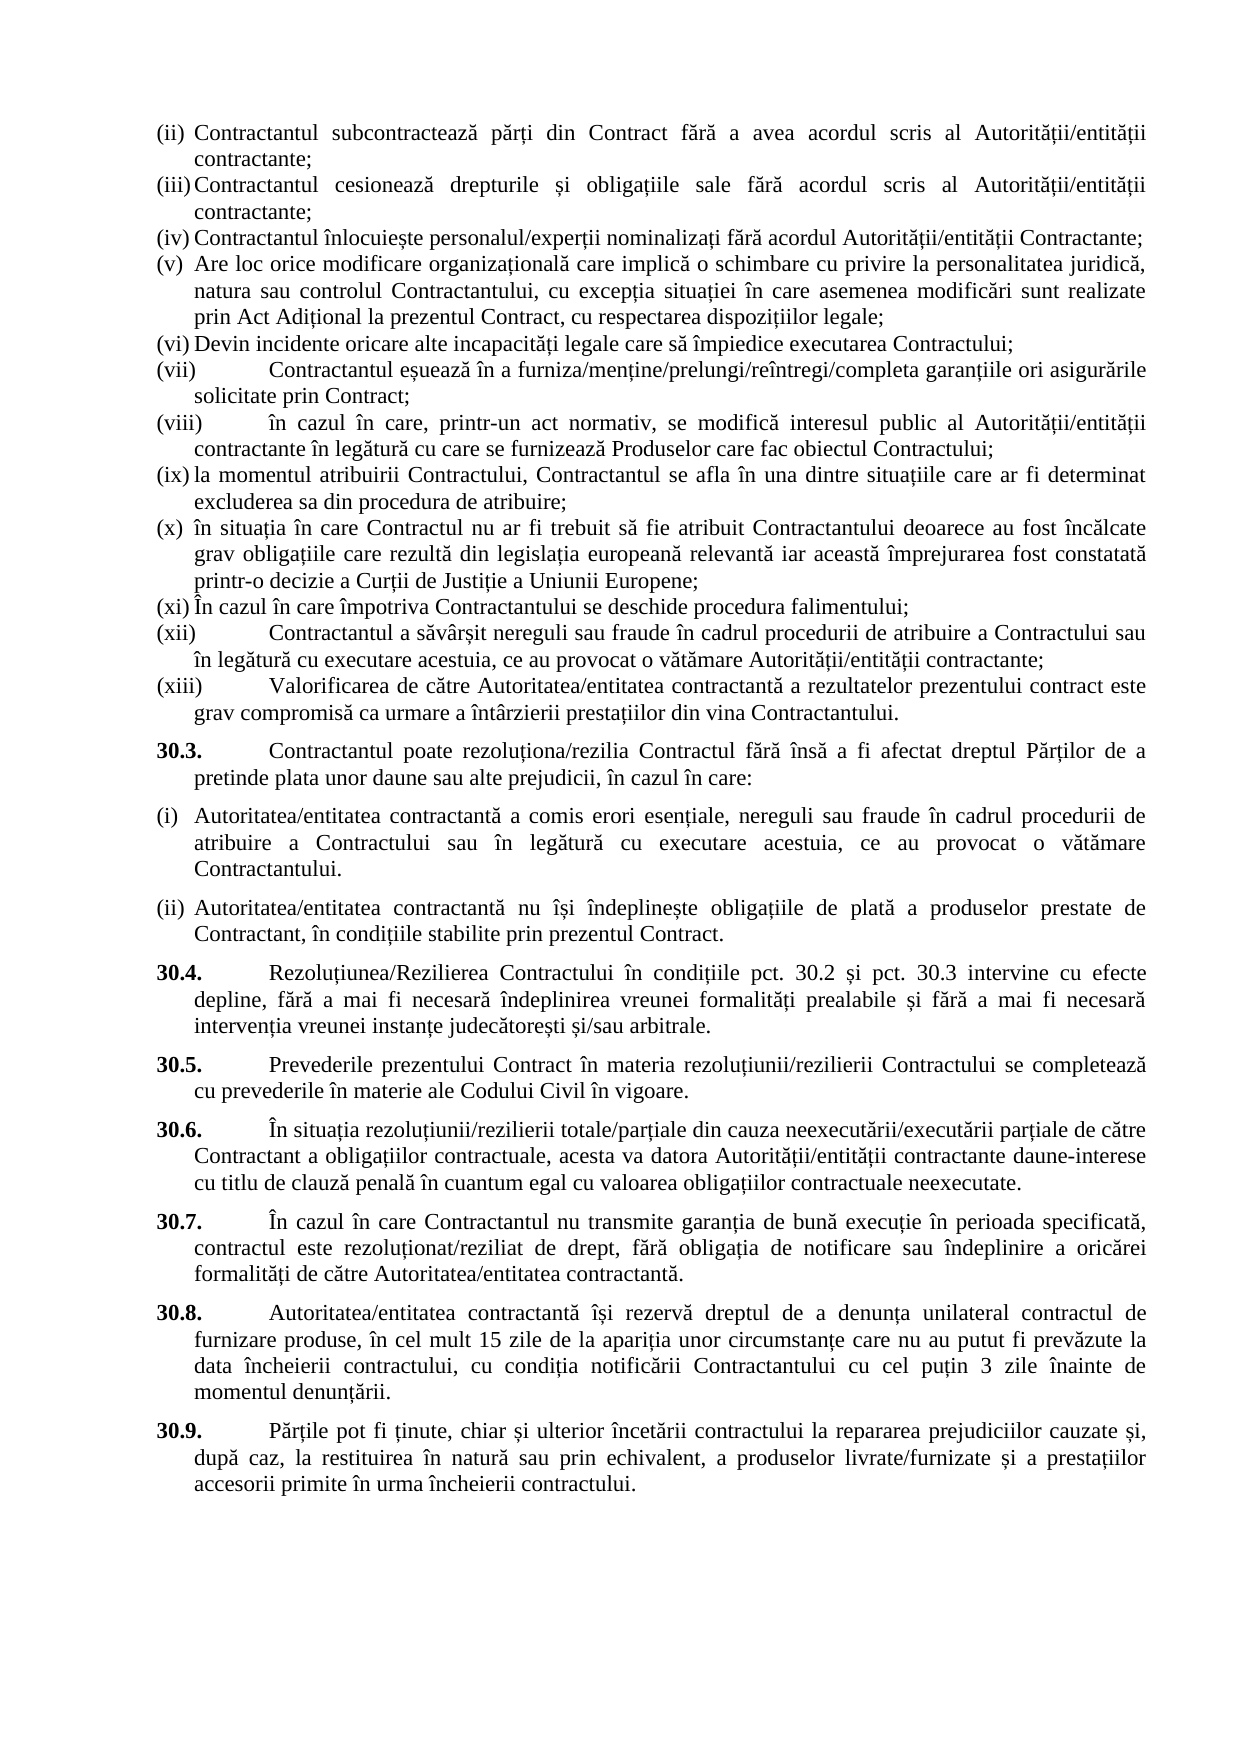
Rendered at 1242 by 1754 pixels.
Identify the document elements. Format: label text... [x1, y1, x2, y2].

list Contractantul poate rezoluționa/rezilia Contractul fără însă a fi afectat dreptul Părților de a pretinde plata unor daune sau alte prejudicii, în cazul în care: [156, 737, 1148, 790]
list Contractantul înlocuiește personalul/experții nominalizați fără acordul Autorității/entității Contractante; [156, 224, 1148, 251]
list În situația rezoluțiunii/rezilierii totale/parțiale din cauza neexecutării/executării parțiale de către Contractant a obligațiilor contractuale, acesta va datora Autorității/entității contractante daune-interese cu titlu de clauză penală în cuantum egal cu valoarea obligațiilor contractuale neexecutate. [156, 1116, 1148, 1195]
list Părțile pot fi ținute, chiar și ulterior încetării contractului la repararea prejudiciilor cauzate și, după caz, la restituirea în natură sau prin echivalent, a produselor livrate/furnizate și a prestațiilor accesorii primite în urma încheierii contractului. [156, 1417, 1148, 1496]
list Prevederile prezentului Contract în materia rezoluțiunii/rezilierii Contractului se completează cu prevederile în materie ale Codului Civil în vigoare. [156, 1051, 1148, 1104]
list În cazul în care împotriva Contractantului se deschide procedura falimentului; [156, 593, 1148, 619]
list în cazul în care, printr-un act normativ, se modifică interesul public al Autorității/entității contractante în legătură cu care se furnizează Produselor care fac obiectul Contractului; [156, 409, 1148, 461]
list Autoritatea/entitatea contractantă își rezervă dreptul de a denunța unilateral contractul de furnizare produse, în cel mult 15 zile de la apariția unor circumstanțe care nu au putut fi prevăzute la data încheierii contractului, cu condiția notificării Contractantului cu cel puțin 3 zile înainte de momentul denunțării. [156, 1299, 1148, 1405]
list Devin incidente oricare alte incapacități legale care să împiedice executarea Contractului; [156, 329, 1148, 356]
list Contractantul subcontractează părți din Contract fără a avea acordul scris al Autorității/entității contractante; [156, 119, 1148, 171]
list Autoritatea/entitatea contractantă nu își îndeplinește obligațiile de plată a produselor prestate de Contractant, în condițiile stabilite prin prezentul Contract. [156, 894, 1148, 947]
list În cazul în care Contractantul nu transmite garanția de bună execuție în perioada specificată, contractul este rezoluționat/reziliat de drept, fără obligația de notificare sau îndeplinire a oricărei formalități de către Autoritatea/entitatea contractantă. [156, 1208, 1148, 1287]
list Valorificarea de către Autoritatea/entitatea contractantă a rezultatelor prezentului contract este grav compromisă ca urmare a întârzierii prestațiilor din vina Contractantului. [157, 672, 1148, 725]
list Contractantul a săvârșit nereguli sau fraude în cadrul procedurii de atribuire a Contractului sau în legătură cu executare acestuia, ce au provocat o vătămare Autorității/entității contractante; [156, 619, 1148, 672]
list Rezoluțiunea/Rezilierea Contractului în condițiile pct. 30.2 și pct. 30.3 intervine cu efecte depline, fără a mai fi necesară îndeplinirea vreunei formalități prealabile și fără a mai fi necesară intervenția vreunei instanțe judecătorești și/sau arbitrale. [156, 959, 1148, 1038]
list în situația în care Contractul nu ar fi trebuit să fie atribuit Contractantului deoarece au fost încălcate grav obligațiile care rezultă din legislația europeană relevantă iar această împrejurarea fost constatată printr-o decizie a Curții de Justiție a Uniunii Europene; [156, 514, 1148, 593]
list la momentul atribuirii Contractului, Contractantul se afla în una dintre situațiile care ar fi determinat excluderea sa din procedura de atribuire; [156, 461, 1148, 514]
list Contractantul cesionează drepturile și obligațiile sale fără acordul scris al Autorității/entității contractante; [156, 171, 1148, 224]
list Are loc orice modificare organizațională care implică o schimbare cu privire la personalitatea juridică, natura sau controlul Contractantului, cu excepția situației în care asemenea modificări sunt realizate prin Act Adițional la prezentul Contract, cu respectarea dispozițiilor legale; [156, 251, 1148, 329]
list Autoritatea/entitatea contractantă a comis erori esențiale, nereguli sau fraude în cadrul procedurii de atribuire a Contractului sau în legătură cu executare acestuia, ce au provocat o vătămare Contractantului. [156, 803, 1148, 882]
list Contractantul eșuează în a furniza/menține/prelungi/reîntregi/completa garanțiile ori asigurările solicitate prin Contract; [156, 356, 1148, 409]
